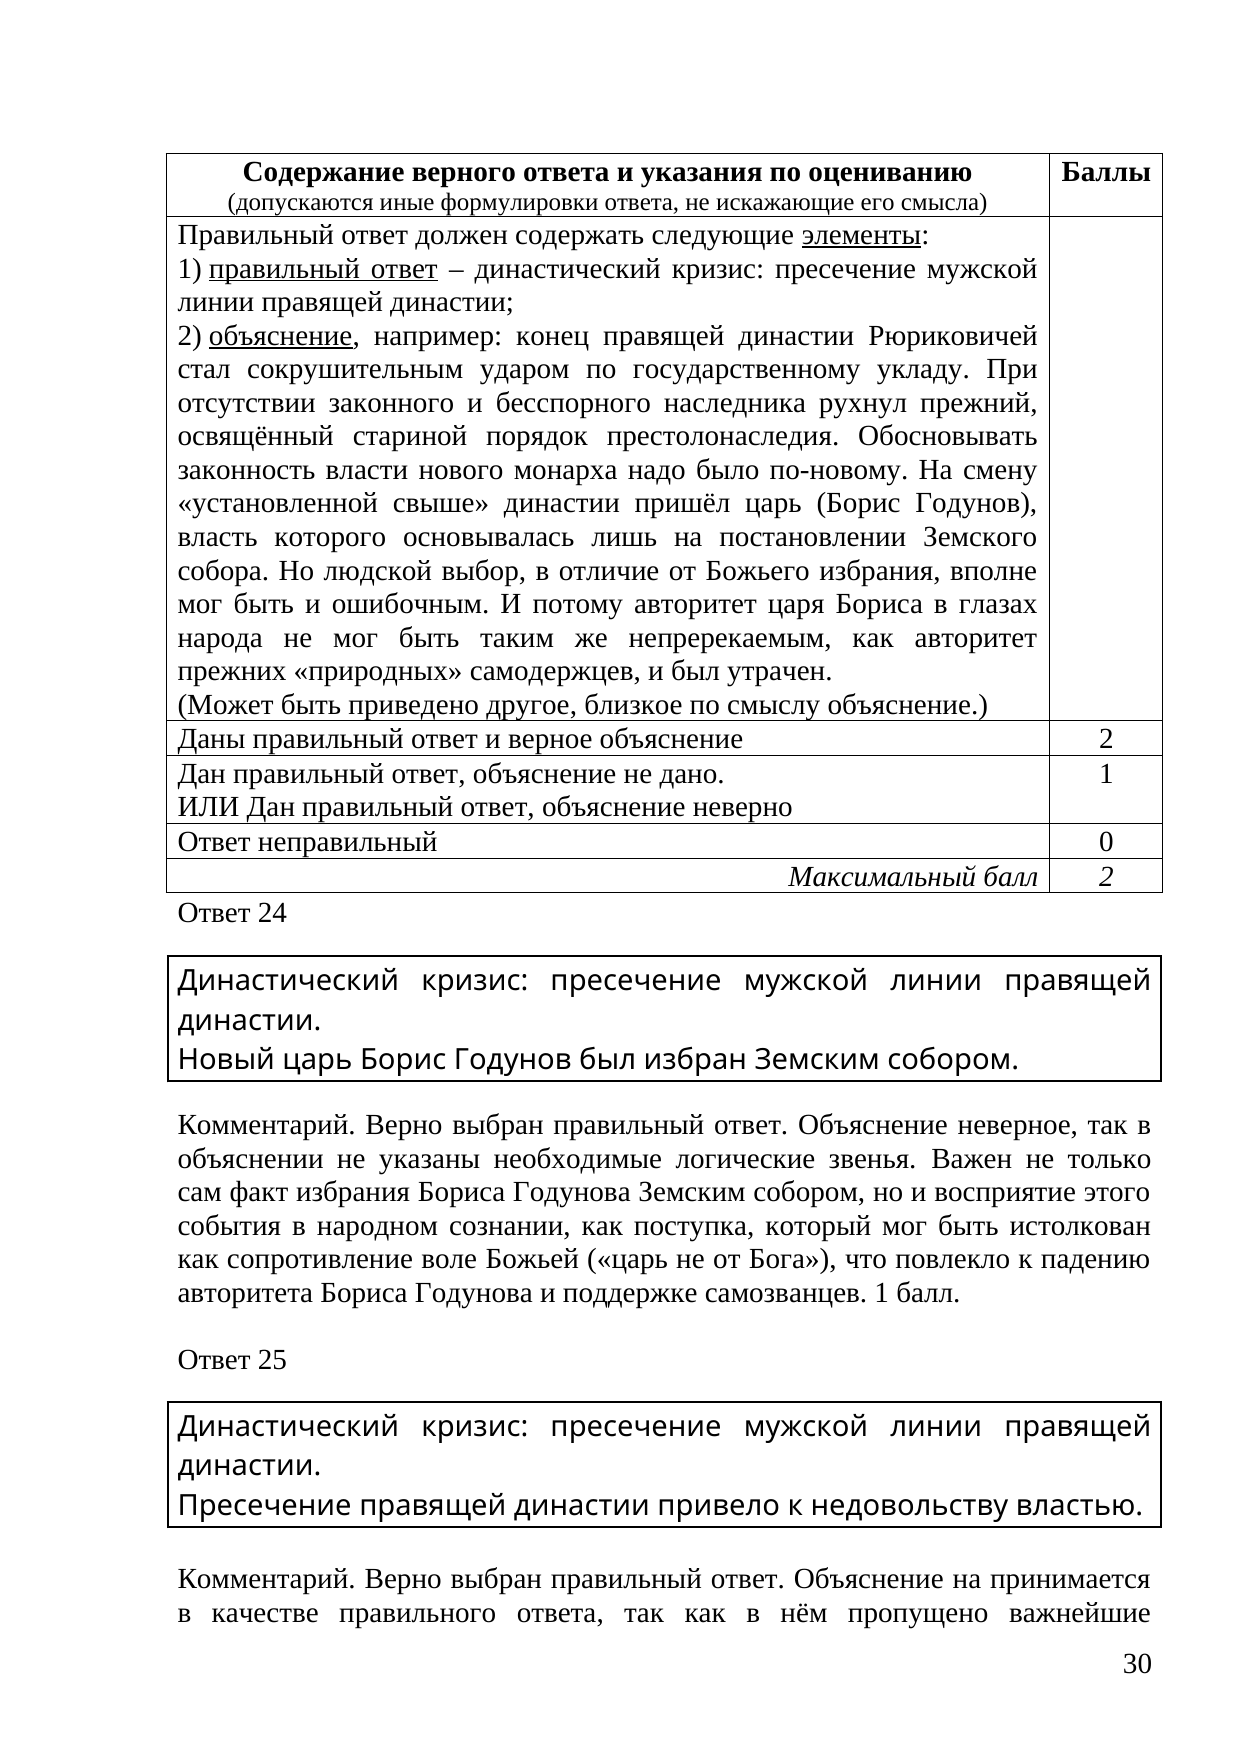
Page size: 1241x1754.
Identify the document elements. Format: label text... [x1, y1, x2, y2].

text Пресечение правящей династии привело к недовольству властью. [169, 1480, 1160, 1526]
table_cell Даны правильный ответ и верное объяснение [167, 721, 1049, 755]
text Династический кризис: пресечение мужской линии правящей династии. [169, 1403, 1160, 1480]
table_cell 2 [1050, 859, 1162, 892]
table_header Баллы [1050, 154, 1162, 216]
table_cell 2 [1050, 721, 1162, 755]
table_cell 1 [1050, 756, 1162, 823]
table_cell Ответ неправильный [167, 824, 1049, 858]
table_cell Дан правильный ответ, объяснение не дано. ИЛИ Дан правильный ответ, объяснение неверно [167, 756, 1049, 823]
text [177, 1562, 1152, 1629]
table_header Содержание верного ответа и указания по оцениванию (допускаются иные формулировки ответа, не искажающие его смысла) [167, 154, 1049, 216]
text Комментарий. Верно выбран правильный ответ. Объяснение неверное, так в объяснении не указаны необходимые логические звенья. Важен не только сам факт избрания Бориса Годунова Земским собором, но и восприятие этого события в народном сознании, как поступка, который мог быть истолкован как сопротивление воле Божьей («царь не от Бога»), что повлекло к падению авторитета Бориса Годунова и поддержке самозванцев. 1 балл. [177, 1107, 1152, 1309]
text Династический кризис: пресечение мужской линии правящей династии. [169, 957, 1160, 1034]
text Новый царь Борис Годунов был избран Земским собором. [169, 1034, 1160, 1080]
text Ответ 25 [177, 1342, 1152, 1376]
table_cell Максимальный балл [167, 859, 1049, 892]
text Ответ 24 [177, 896, 1152, 929]
table_cell Правильный ответ должен содержать следующие элементы: 1) правильный ответ – династический кризис: пресечение мужской линии правящей династии; 2) объяснение, например: конец правящей династии Рюриковичей стал сокрушительным ударом по государственному укладу. При отсутствии законного и бесспорного наследника рухнул прежний, освящённый стариной порядок престолонаследия. Обосновывать законность власти нового монарха надо было по-новому. На смену «установленной свыше» династии пришёл царь (Борис Годунов), власть которого основывалась лишь на постановлении Земского собора. Но людской выбор, в отличие от Божьего избрания, вполне мог быть и ошибочным. И потому авторитет царя Бориса в глазах народа не мог быть таким же непререкаемым, как авторитет прежних «природных» самодержцев, и был утрачен. (Может быть приведено другое, близкое по смыслу объяснение.) [167, 217, 1049, 720]
table_cell [1050, 217, 1162, 720]
table_cell 0 [1050, 824, 1162, 858]
